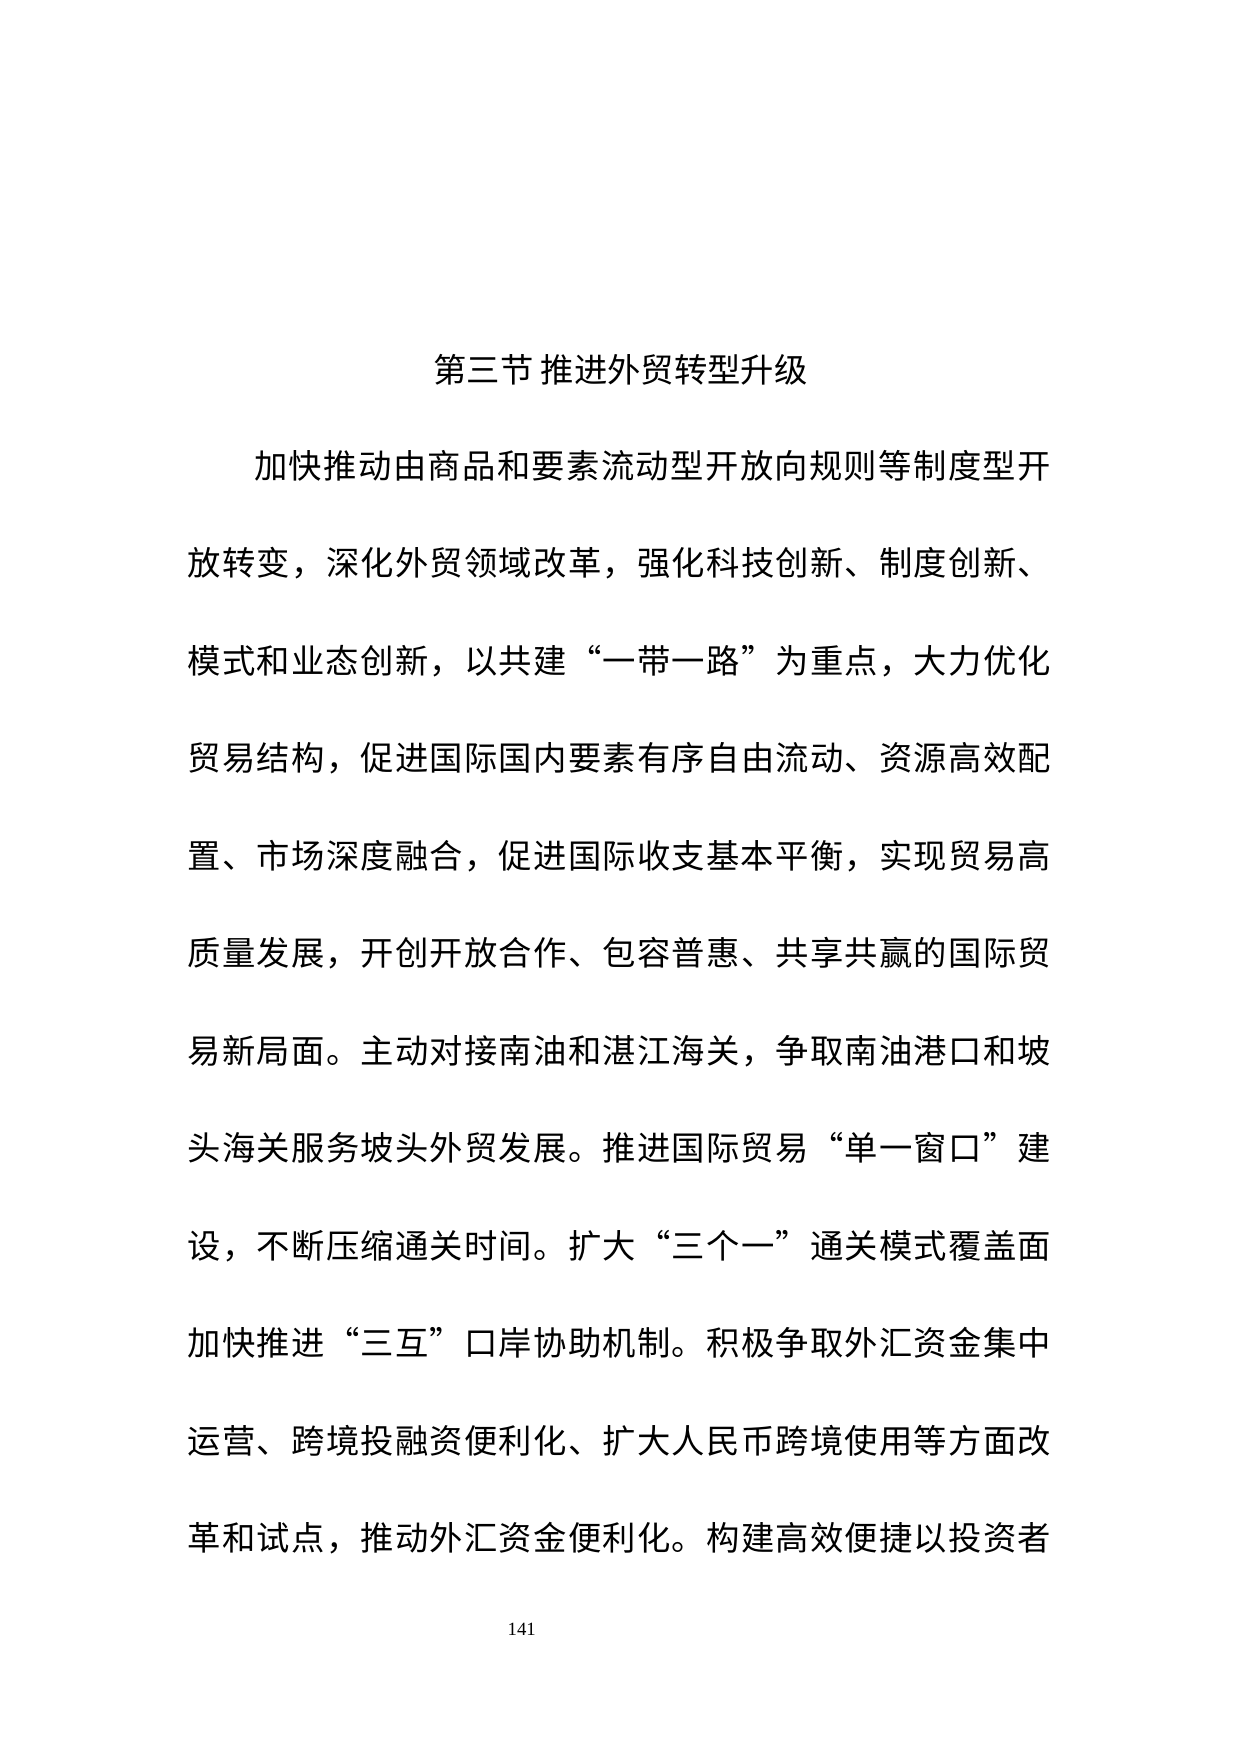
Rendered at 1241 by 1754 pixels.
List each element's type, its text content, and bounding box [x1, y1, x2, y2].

subtitle 第三节 推进外贸转型升级 [187, 336, 1053, 401]
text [187, 431, 1053, 1569]
